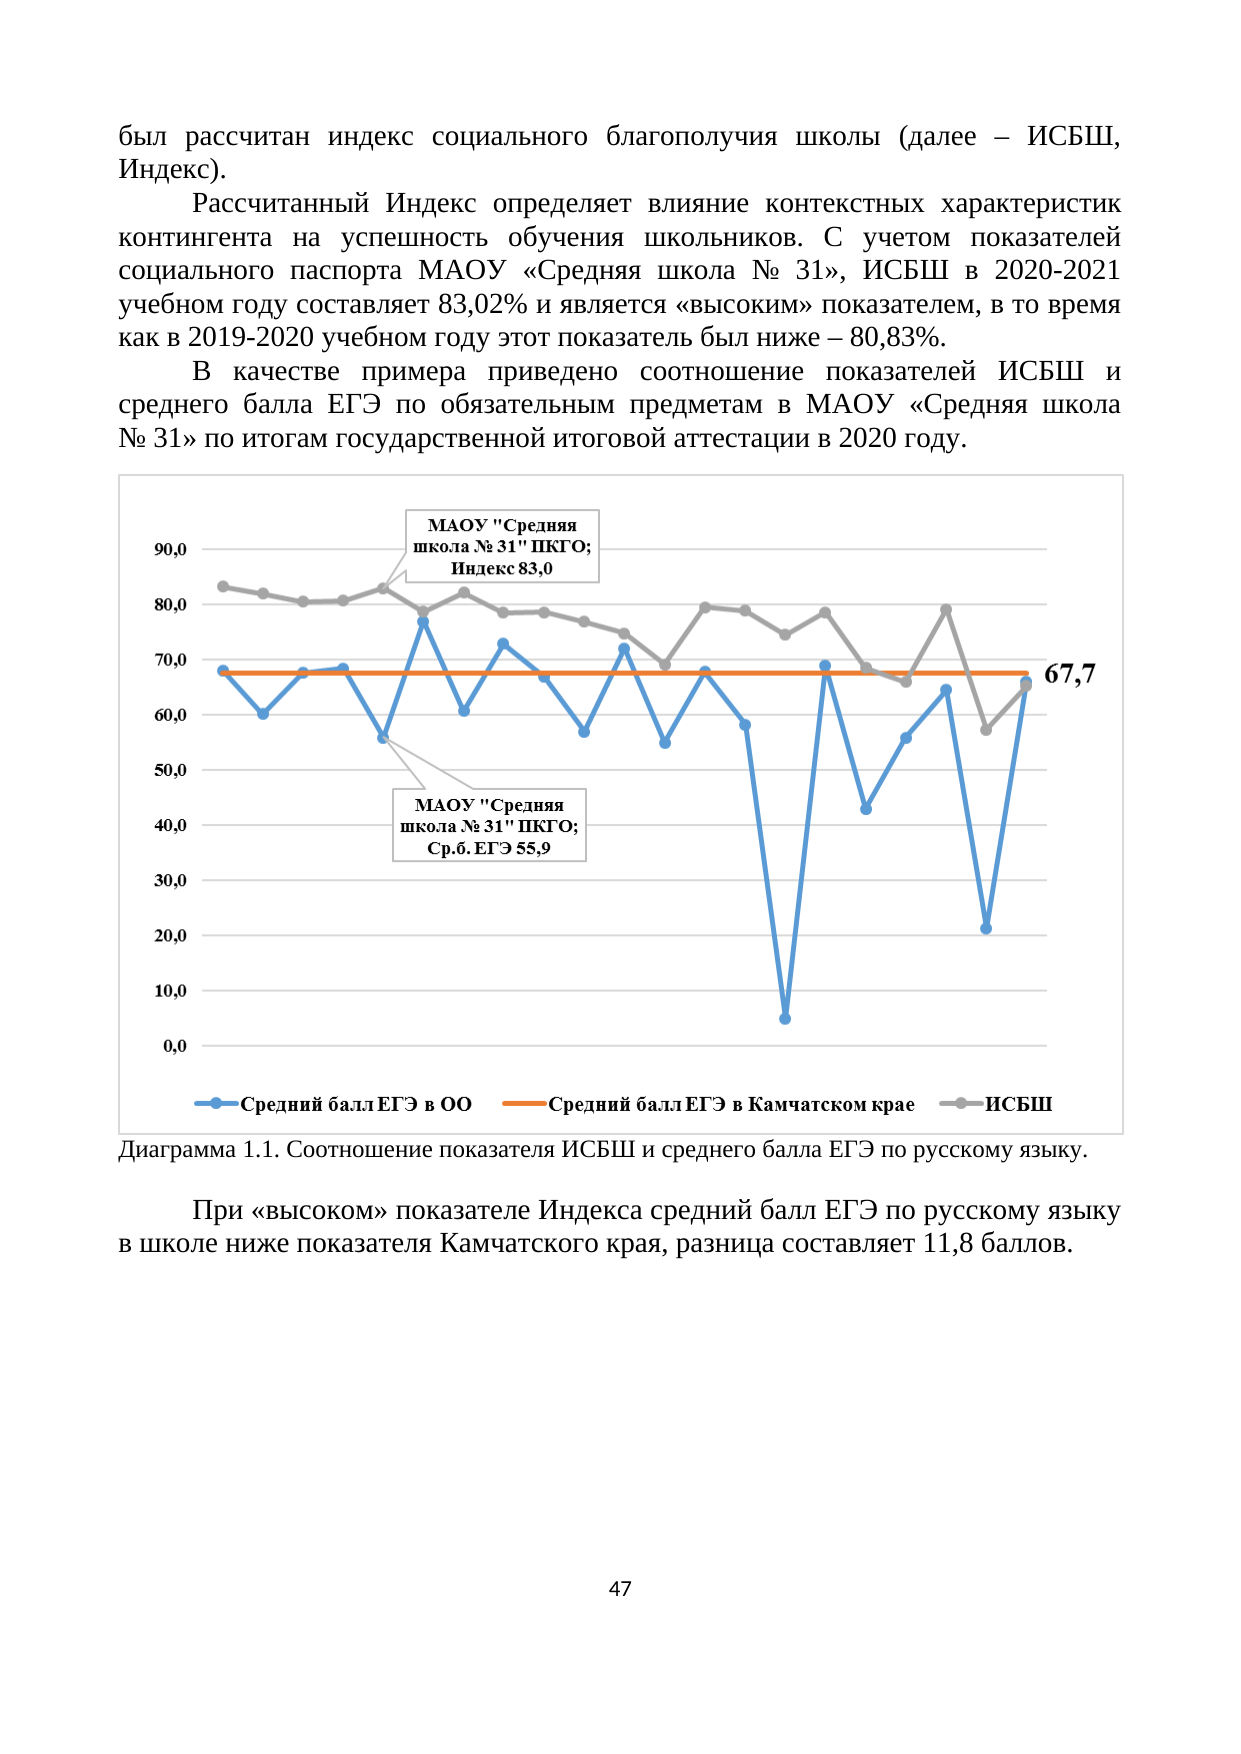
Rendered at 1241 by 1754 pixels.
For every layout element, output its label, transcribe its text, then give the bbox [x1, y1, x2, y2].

picture [118, 474, 1124, 1135]
text При «высоком» показателе Индекса средний балл ЕГЭ по русскому языку в школе ниже показателя Камчатского края, разница составляет 11,8 баллов. [118, 1192, 1122, 1259]
text Диаграмма 1.1. Соотношение показателя ИСБШ и среднего балла ЕГЭ по русскому языку. [118, 1135, 1122, 1163]
text В качестве примера приведено соотношение показателей ИСБШ и среднего балла ЕГЭ по обязательным предметам в МАОУ «Средняя школа № 31» по итогам государственной итоговой аттестации в 2020 году. [118, 353, 1122, 453]
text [118, 118, 1122, 185]
text Рассчитанный Индекс определяет влияние контекстных характеристик контингента на успешность обучения школьников. С учетом показателей социального паспорта МАОУ «Средняя школа № 31», ИСБШ в 2020-2021 учебном году составляет 83,02% и является «высоким» показателем, в то время как в 2019-2020 учебном году этот показатель был ниже – 80,83%. [118, 185, 1122, 353]
